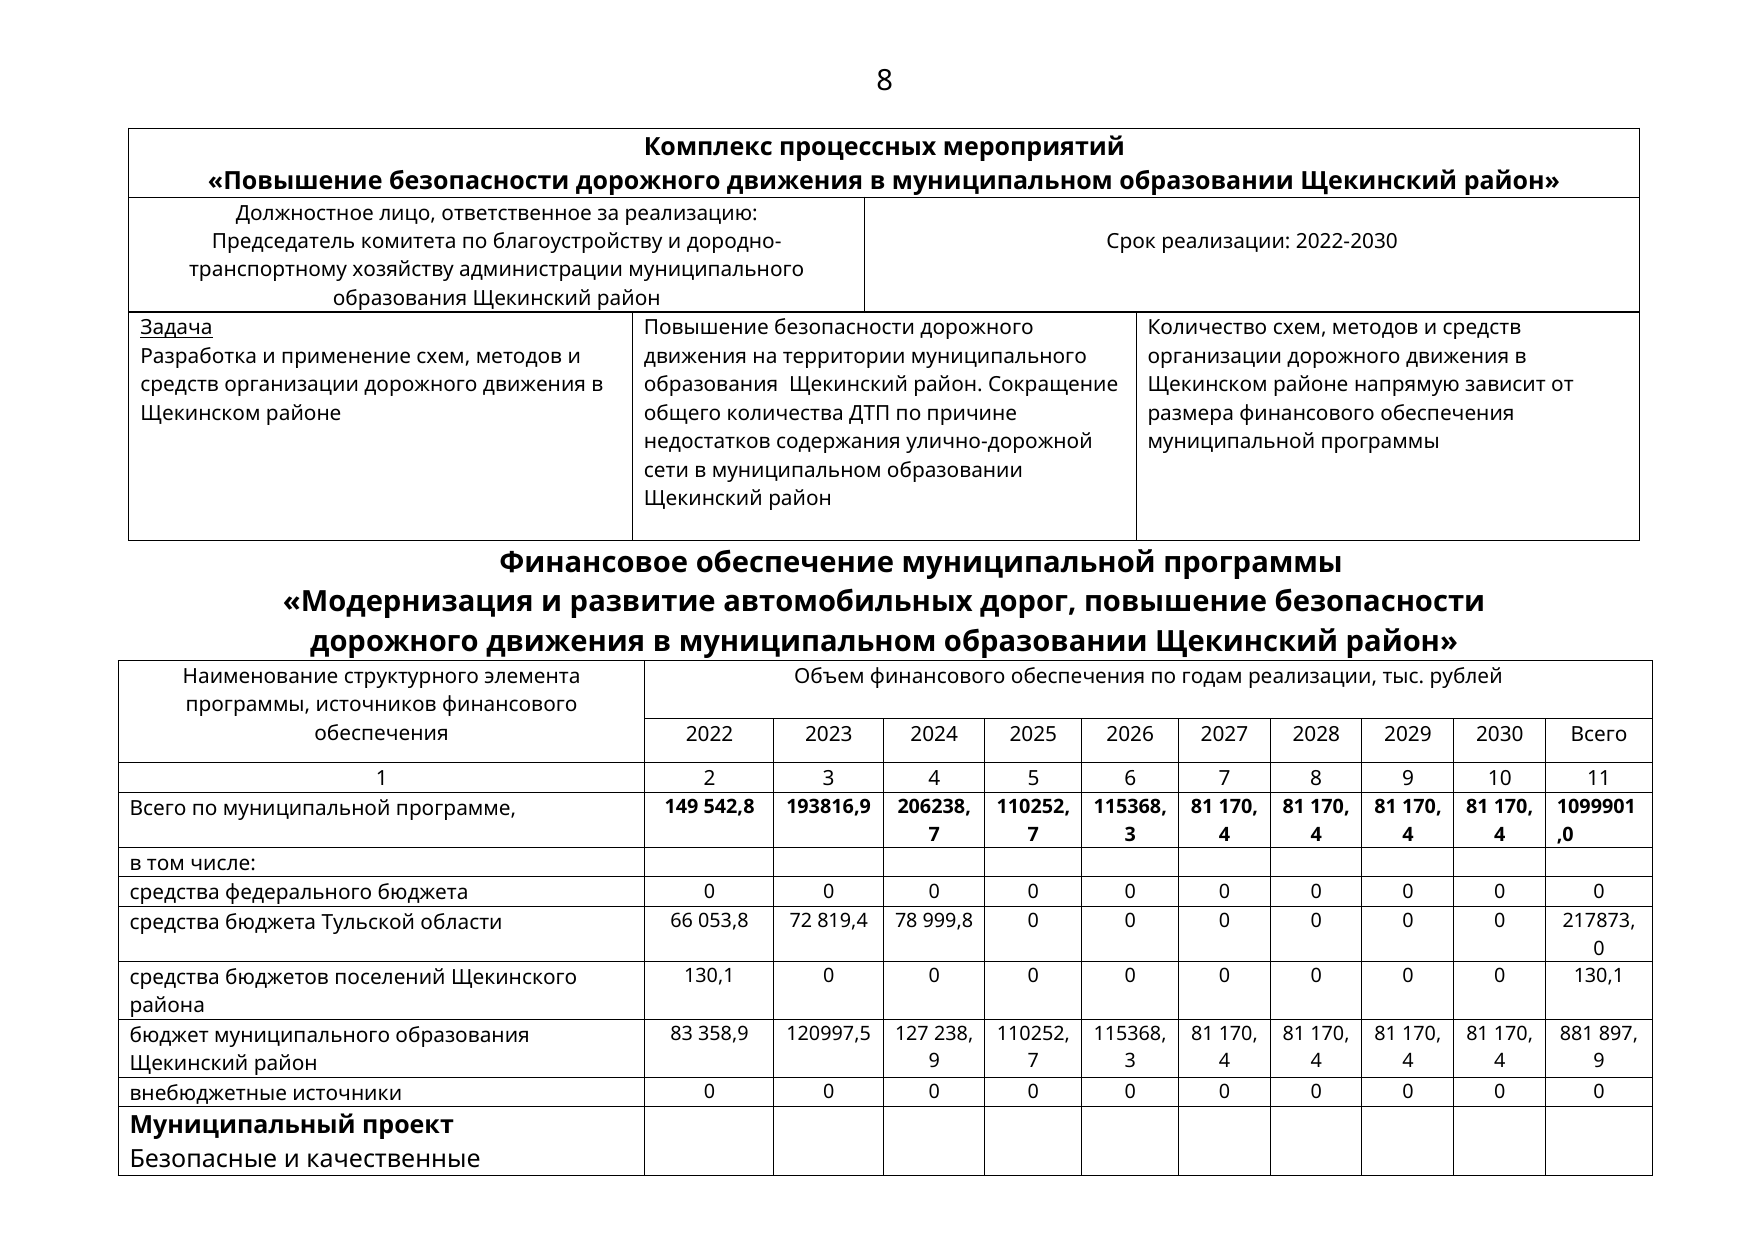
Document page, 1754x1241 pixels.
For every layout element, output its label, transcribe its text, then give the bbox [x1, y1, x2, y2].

table_cell 81 170,4 [1362, 793, 1453, 847]
table_cell 81 170,4 [1454, 1020, 1545, 1077]
table_cell Комплекс процессных мероприятий «Повышение безопасности дорожного движения в муниципальном образовании Щекинский район» [129, 129, 1639, 197]
table_cell 0 [1454, 907, 1545, 961]
table_cell 0 [1271, 1078, 1361, 1106]
table_cell [985, 848, 1081, 876]
table_cell [1454, 848, 1545, 876]
table_cell 0 [774, 877, 883, 906]
table_cell 0 [645, 1078, 773, 1106]
table_cell 2022 [645, 719, 773, 762]
table_cell 0 [884, 1078, 984, 1106]
table_cell [1454, 1107, 1545, 1175]
table_cell 0 [1362, 962, 1453, 1019]
table_cell Всего [1546, 719, 1652, 762]
table_cell 193816,9 [774, 793, 883, 847]
table_cell [1179, 1107, 1270, 1175]
table_cell 149 542,8 [645, 793, 773, 847]
table_cell 2027 [1179, 719, 1270, 762]
table_cell 8 [1271, 763, 1361, 792]
table_cell 0 [1362, 877, 1453, 906]
table_cell 0 [774, 1078, 883, 1106]
table_cell 0 [1362, 1078, 1453, 1106]
table_cell [1362, 848, 1453, 876]
table_cell 78 999,8 [884, 907, 984, 961]
table_cell 2025 [985, 719, 1081, 762]
table_cell [1546, 1107, 1652, 1175]
table_cell 81 170,4 [1362, 1020, 1453, 1077]
table_cell Всего по муниципальной программе, [119, 793, 644, 847]
table_cell 0 [884, 962, 984, 1019]
table_cell 0 [1082, 1078, 1178, 1106]
table_cell 11 [1546, 763, 1652, 792]
table_cell 7 [1179, 763, 1270, 792]
table_cell 110252,7 [985, 793, 1081, 847]
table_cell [119, 1107, 644, 1175]
table_cell 81 170,4 [1179, 793, 1270, 847]
table_cell 81 170,4 [1271, 793, 1361, 847]
table_cell 2026 [1082, 719, 1178, 762]
table_cell 0 [1082, 962, 1178, 1019]
table_cell [1082, 848, 1178, 876]
table_cell средства бюджета Тульской области [119, 907, 644, 961]
table_cell [645, 1107, 773, 1175]
table_cell 0 [1362, 907, 1453, 961]
table_cell 10 [1454, 763, 1545, 792]
table_cell [884, 1107, 984, 1175]
table_cell 83 358,9 [645, 1020, 773, 1077]
table_cell 0 [1271, 877, 1361, 906]
table_cell Повышение безопасности дорожного движения на территории муниципального образования Щекинский район. Сокращение общего количества ДТП по причине недостатков содержания улично-дорожной сети в муниципальном образовании Щекинский район [633, 313, 1136, 540]
table_cell 1099901,0 [1546, 793, 1652, 847]
table_cell 0 [985, 907, 1081, 961]
table_cell 110252,7 [985, 1020, 1081, 1077]
table_cell [1271, 848, 1361, 876]
table_cell [645, 848, 773, 876]
table_cell [1179, 848, 1270, 876]
text дорожного движения в муниципальном образовании Щекинский район» [118, 620, 1651, 660]
table_cell [774, 1107, 883, 1175]
table_cell [1082, 1107, 1178, 1175]
table_cell 2024 [884, 719, 984, 762]
table_cell [774, 848, 883, 876]
table_cell 2030 [1454, 719, 1545, 762]
table_cell 0 [1179, 907, 1270, 961]
table_cell 0 [1082, 907, 1178, 961]
table_cell 9 [1362, 763, 1453, 792]
table_cell Задача Разработка и применение схем, методов и средств организации дорожного движения в Щекинском районе [129, 313, 632, 540]
table_cell 0 [985, 1078, 1081, 1106]
table_cell [985, 1107, 1081, 1175]
table_cell 81 170,4 [1271, 1020, 1361, 1077]
table_cell 0 [774, 962, 883, 1019]
text Финансовое обеспечение муниципальной программы [118, 541, 1651, 581]
table_cell средства федерального бюджета [119, 877, 644, 906]
table_cell 0 [1179, 962, 1270, 1019]
table_cell 0 [1179, 877, 1270, 906]
table_cell 2029 [1362, 719, 1453, 762]
table_cell 115368,3 [1082, 1020, 1178, 1077]
table_cell 120997,5 [774, 1020, 883, 1077]
table_cell 4 [884, 763, 984, 792]
table_cell 3 [774, 763, 883, 792]
table_cell 130,1 [1546, 962, 1652, 1019]
table_cell 0 [1179, 1078, 1270, 1106]
table_cell Срок реализации: 2022-2030 [865, 198, 1639, 311]
table_cell 0 [1454, 962, 1545, 1019]
table_cell Количество схем, методов и средств организации дорожного движения в Щекинском районе напрямую зависит от размера финансового обеспечения муниципальной программы [1137, 313, 1639, 540]
table_cell 0 [645, 877, 773, 906]
table_cell 2 [645, 763, 773, 792]
table_cell 0 [1546, 877, 1652, 906]
table_cell 0 [985, 877, 1081, 906]
table_cell бюджет муниципального образования Щекинский район [119, 1020, 644, 1077]
table_cell 81 170,4 [1454, 793, 1545, 847]
table_header Объем финансового обеспечения по годам реализации, тыс. рублей [645, 661, 1652, 718]
table_cell [1546, 848, 1652, 876]
table_cell [1271, 1107, 1361, 1175]
table_cell средства бюджетов поселений Щекинского района [119, 962, 644, 1019]
table_cell 2028 [1271, 719, 1361, 762]
table_cell 81 170,4 [1179, 1020, 1270, 1077]
table_cell 0 [985, 962, 1081, 1019]
table_cell 6 [1082, 763, 1178, 792]
table_cell 127 238,9 [884, 1020, 984, 1077]
table_cell 0 [1454, 1078, 1545, 1106]
table_cell 0 [1271, 962, 1361, 1019]
text «Модернизация и развитие автомобильных дорог, повышение безопасности [118, 581, 1651, 620]
table_cell 5 [985, 763, 1081, 792]
table_cell 881 897,9 [1546, 1020, 1652, 1077]
table_cell 217873,0 [1546, 907, 1652, 961]
table_cell [1362, 1107, 1453, 1175]
table_cell [884, 848, 984, 876]
table_cell 0 [1271, 907, 1361, 961]
table_cell 0 [1082, 877, 1178, 906]
table_cell 0 [1454, 877, 1545, 906]
table_cell 66 053,8 [645, 907, 773, 961]
table_cell внебюджетные источники [119, 1078, 644, 1106]
table_cell 206238,7 [884, 793, 984, 847]
table_cell 1 [119, 763, 644, 792]
table_header Наименование структурного элемента программы, источников финансового обеспечения [119, 661, 644, 762]
table_cell 130,1 [645, 962, 773, 1019]
table_cell 72 819,4 [774, 907, 883, 961]
table_cell в том числе: [119, 848, 644, 876]
table_cell 0 [1546, 1078, 1652, 1106]
table_cell 0 [884, 877, 984, 906]
table_cell 115368,3 [1082, 793, 1178, 847]
table_cell 2023 [774, 719, 883, 762]
